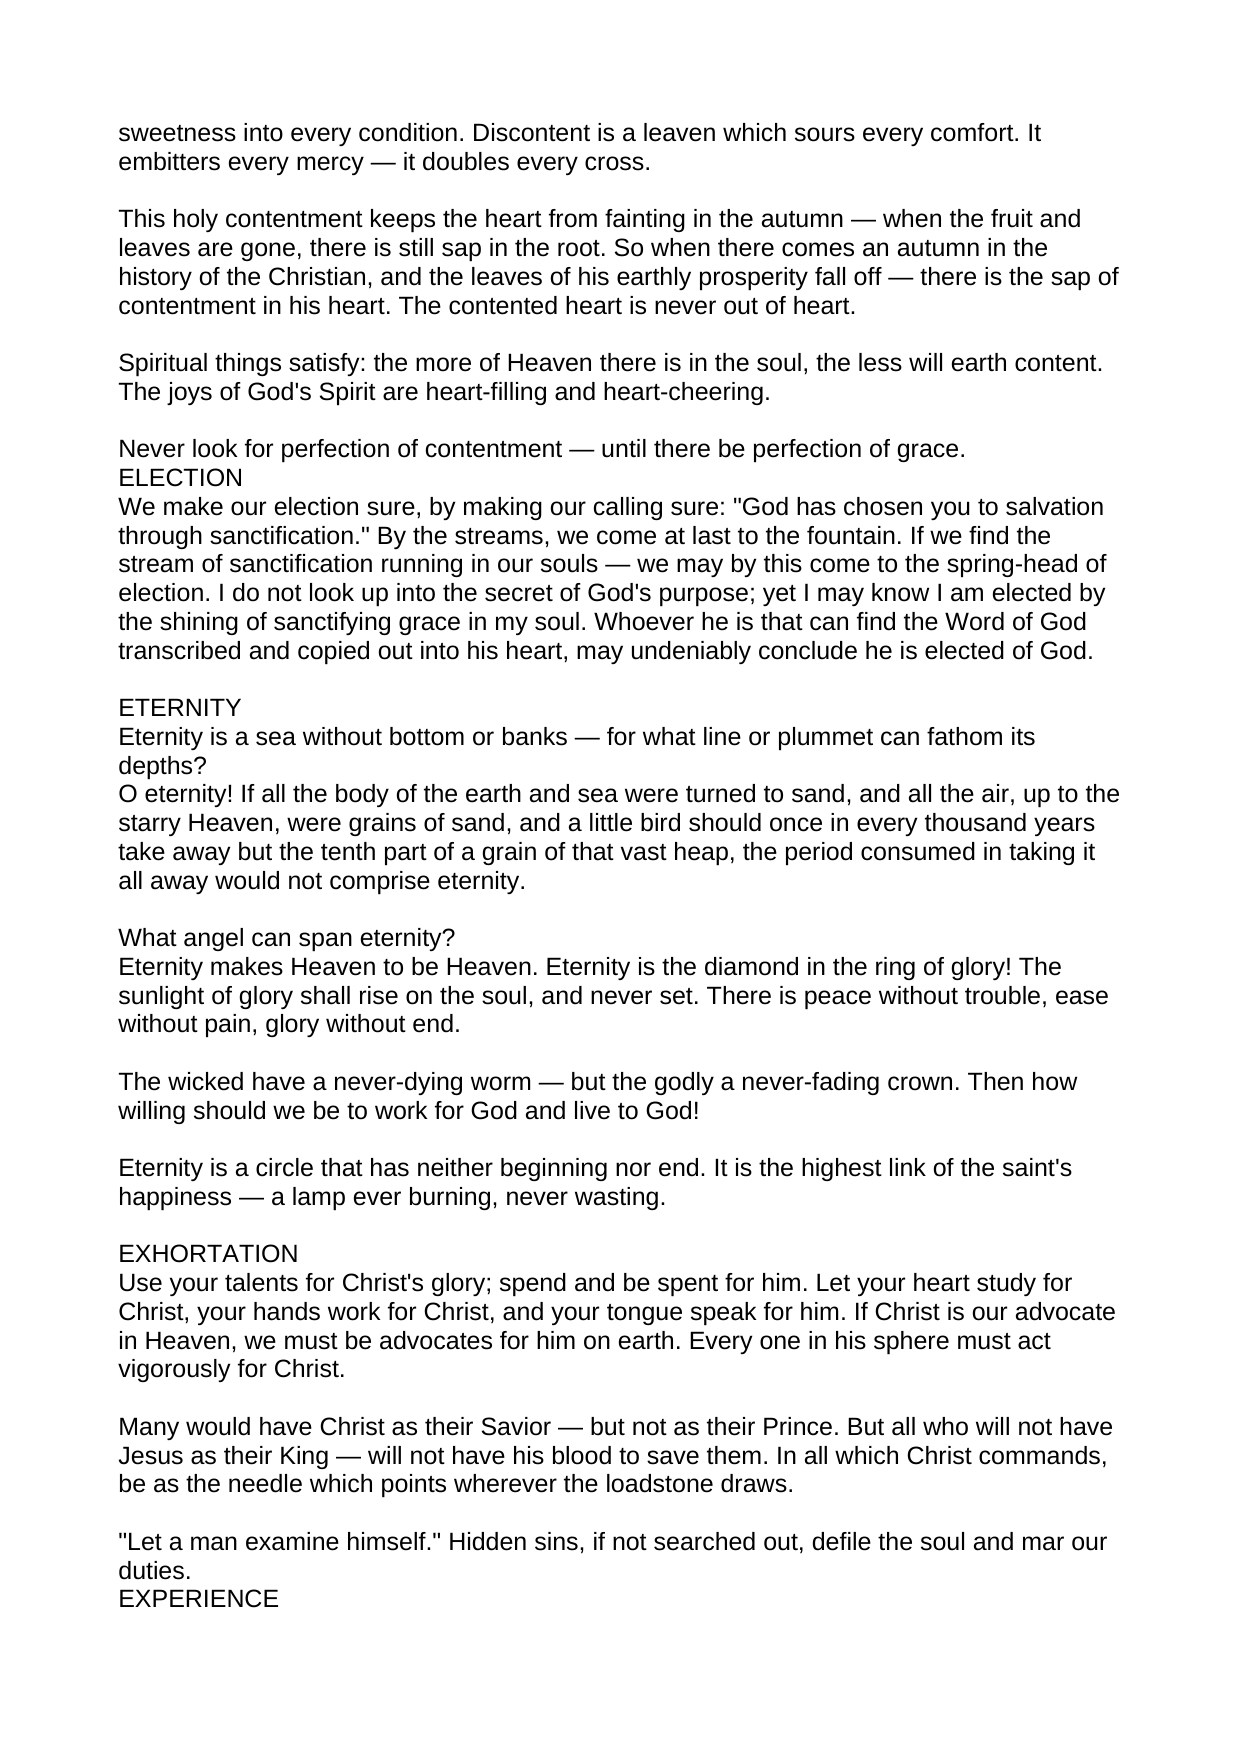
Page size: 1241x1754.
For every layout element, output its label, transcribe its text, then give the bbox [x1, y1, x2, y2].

text ETERNITY [118, 693, 1122, 722]
text What angel can span eternity? [118, 923, 1122, 952]
text O eternity! If all the body of the earth and sea were turned to sand, and all the air, up to the starry Heaven, were grains of sand, and a little bird should once in every thousand years take away but the tenth part of a grain of that vast heap, the period consumed in taking it all away would not comprise eternity. [118, 779, 1122, 894]
text Never look for perfection of contentment — until there be perfection of grace. [118, 434, 1122, 463]
text EXHORTATION [118, 1239, 1122, 1268]
text Eternity is a sea without bottom or banks — for what line or plummet can fathom its depths? [118, 722, 1122, 779]
text EXPERIENCE [118, 1584, 1122, 1613]
text "Let a man examine himself." Hidden sins, if not searched out, defile the soul and mar our duties. [118, 1527, 1122, 1584]
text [118, 118, 1122, 176]
text Eternity makes Heaven to be Heaven. Eternity is the diamond in the ring of glory! The sunlight of glory shall rise on the soul, and never set. There is peace without trouble, ease without pain, glory without end. [118, 952, 1122, 1038]
text Eternity is a circle that has neither beginning nor end. It is the highest link of the saint's happiness — a lamp ever burning, never wasting. [118, 1153, 1122, 1211]
text ELECTION [118, 463, 1122, 492]
text This holy contentment keeps the heart from fainting in the autumn — when the fruit and leaves are gone, there is still sap in the root. So when there comes an autumn in the history of the Christian, and the leaves of his earthly prosperity fall off — there is the sap of contentment in his heart. The contented heart is never out of heart. [118, 204, 1122, 319]
text The wicked have a never-dying worm — but the godly a never-fading crown. Then how willing should we be to work for God and live to God! [118, 1067, 1122, 1124]
text Many would have Christ as their Savior — but not as their Prince. But all who will not have Jesus as their King — will not have his blood to save them. In all which Christ commands, be as the needle which points wherever the loadstone draws. [118, 1412, 1122, 1498]
text We make our election sure, by making our calling sure: "God has chosen you to salvation through sanctification." By the streams, we come at last to the fountain. If we find the stream of sanctification running in our souls — we may by this come to the spring-head of election. I do not look up into the secret of God's purpose; yet I may know I am elected by the shining of sanctifying grace in my soul. Whoever he is that can find the Word of God transcribed and copied out into his heart, may undeniably conclude he is elected of God. [118, 492, 1122, 664]
text Spiritual things satisfy: the more of Heaven there is in the soul, the less will earth content. The joys of God's Spirit are heart-filling and heart-cheering. [118, 348, 1122, 406]
text Use your talents for Christ's glory; spend and be spent for him. Let your heart study for Christ, your hands work for Christ, and your tongue speak for him. If Christ is our advocate in Heaven, we must be advocates for him on earth. Every one in his sphere must act vigorously for Christ. [118, 1268, 1122, 1383]
